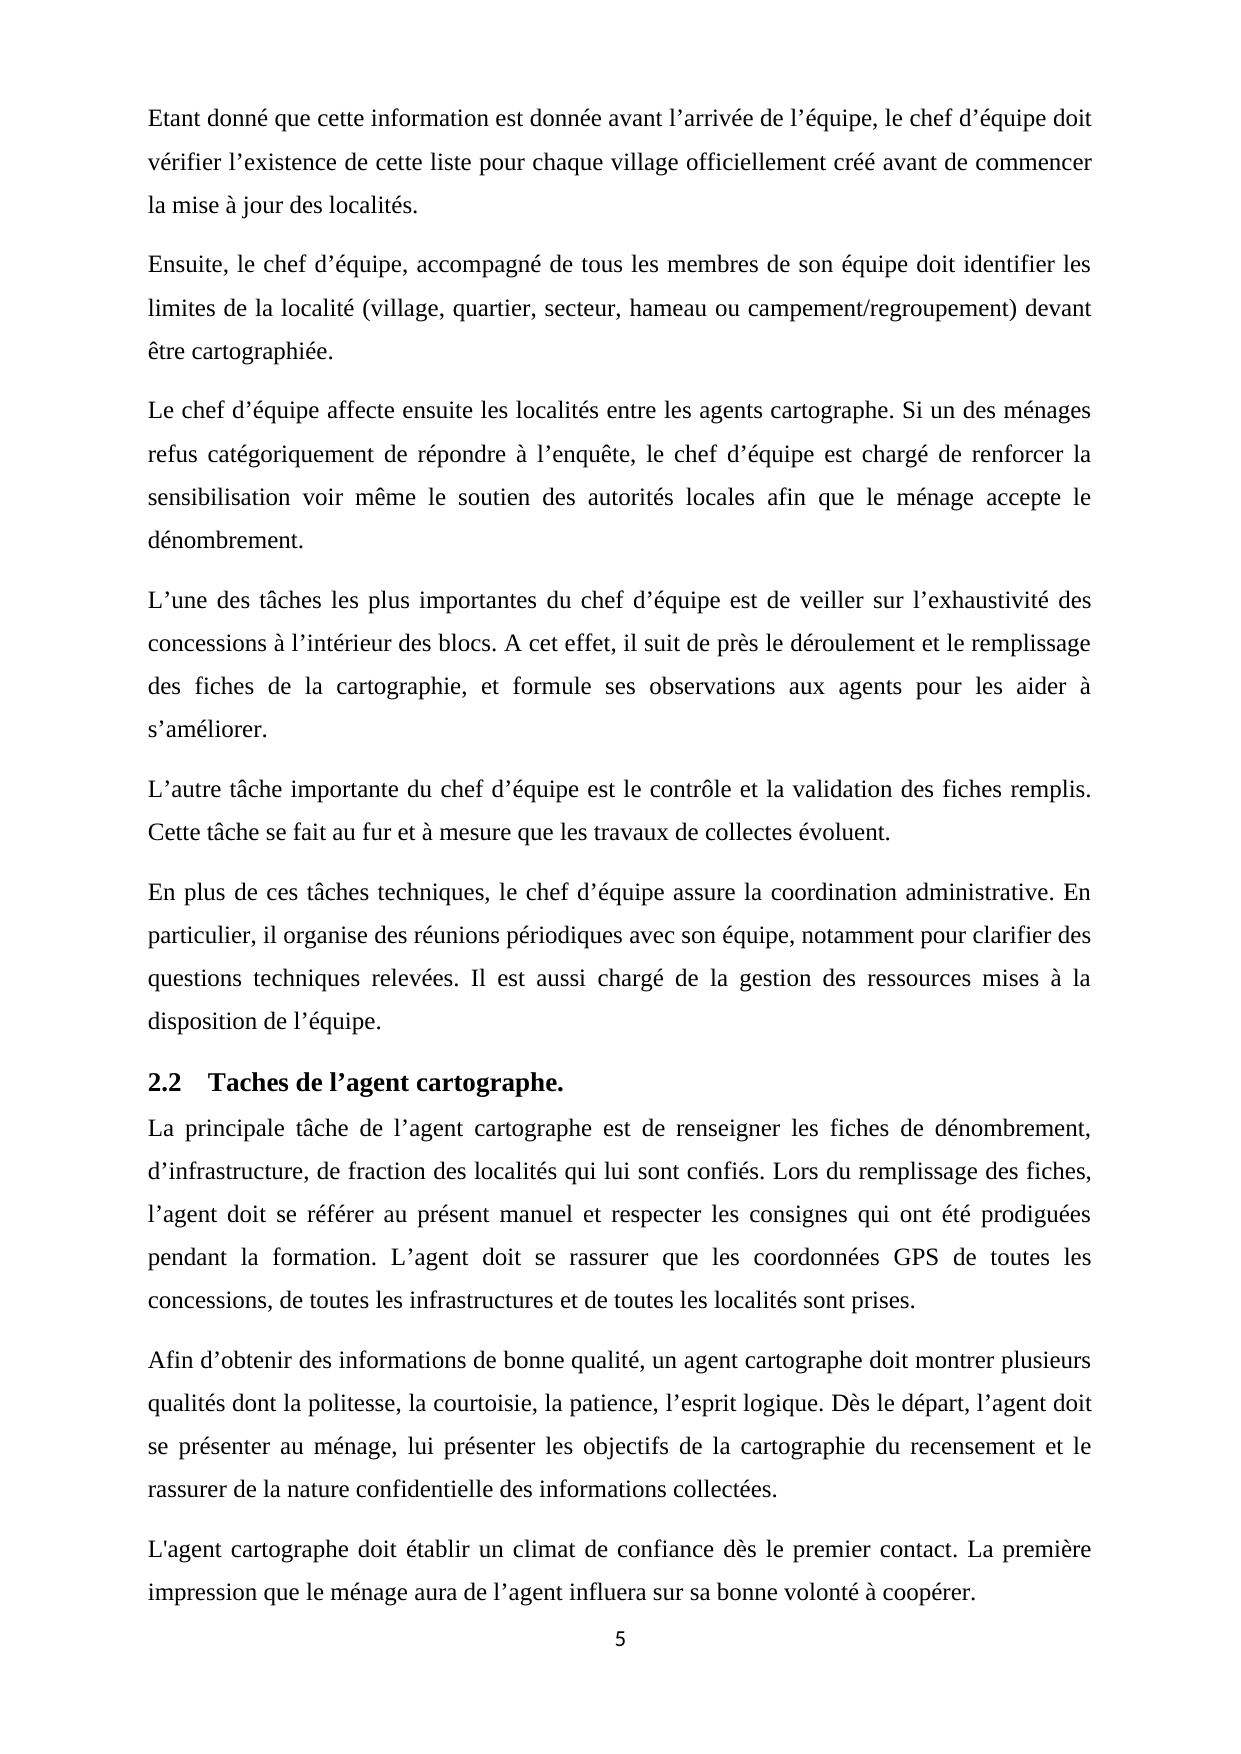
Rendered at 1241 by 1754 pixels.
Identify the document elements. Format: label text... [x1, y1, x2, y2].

text La principale tâche de l’agent cartographe est de renseigner les fiches de dénombrement, d’infrastructure, de fraction des localités qui lui sont confiés. Lors du remplissage des fiches, l’agent doit se référer au présent manuel et respecter les consignes qui ont été prodiguées pendant la formation. L’agent doit se rassurer que les coordonnées GPS de toutes les concessions, de toutes les infrastructures et de toutes les localités sont prises. [148, 1113, 1093, 1314]
text L’autre tâche importante du chef d’équipe est le contrôle et la validation des fiches remplis. Cette tâche se fait au fur et à mesure que les travaux de collectes évoluent. [148, 774, 1093, 846]
text Afin d’obtenir des informations de bonne qualité, un agent cartographe doit montrer plusieurs qualités dont la politesse, la courtoisie, la patience, l’esprit logique. Dès le départ, l’agent doit se présenter au ménage, lui présenter les objectifs de la cartographie du recensement et le rassurer de la nature confidentielle des informations collectées. [148, 1345, 1093, 1503]
subtitle Taches de l’agent cartographe. [148, 1066, 1093, 1097]
text Le chef d’équipe affecte ensuite les localités entre les agents cartographe. Si un des ménages refus catégoriquement de répondre à l’enquête, le chef d’équipe est chargé de renforcer la sensibilisation voir même le soutien des autorités locales afin que le ménage accepte le dénombrement. [148, 396, 1093, 554]
text Etant donné que cette information est donnée avant l’arrivée de l’équipe, le chef d’équipe doit vérifier l’existence de cette liste pour chaque village officiellement créé avant de commencer la mise à jour des localités. [148, 103, 1093, 218]
text L'agent cartographe doit établir un climat de confiance dès le premier contact. La première impression que le ménage aura de l’agent influera sur sa bonne volonté à coopérer. [148, 1534, 1093, 1606]
text L’une des tâches les plus importantes du chef d’équipe est de veiller sur l’exhaustivité des concessions à l’intérieur des blocs. A cet effet, il suit de près le déroulement et le remplissage des fiches de la cartographie, et formule ses observations aux agents pour les aider à s’améliorer. [148, 585, 1093, 743]
text Ensuite, le chef d’équipe, accompagné de tous les membres de son équipe doit identifier les limites de la localité (village, quartier, secteur, hameau ou campement/regroupement) devant être cartographiée. [148, 249, 1093, 364]
text En plus de ces tâches techniques, le chef d’équipe assure la coordination administrative. En particulier, il organise des réunions périodiques avec son équipe, notamment pour clarifier des questions techniques relevées. Il est aussi chargé de la gestion des ressources mises à la disposition de l’équipe. [148, 877, 1093, 1035]
